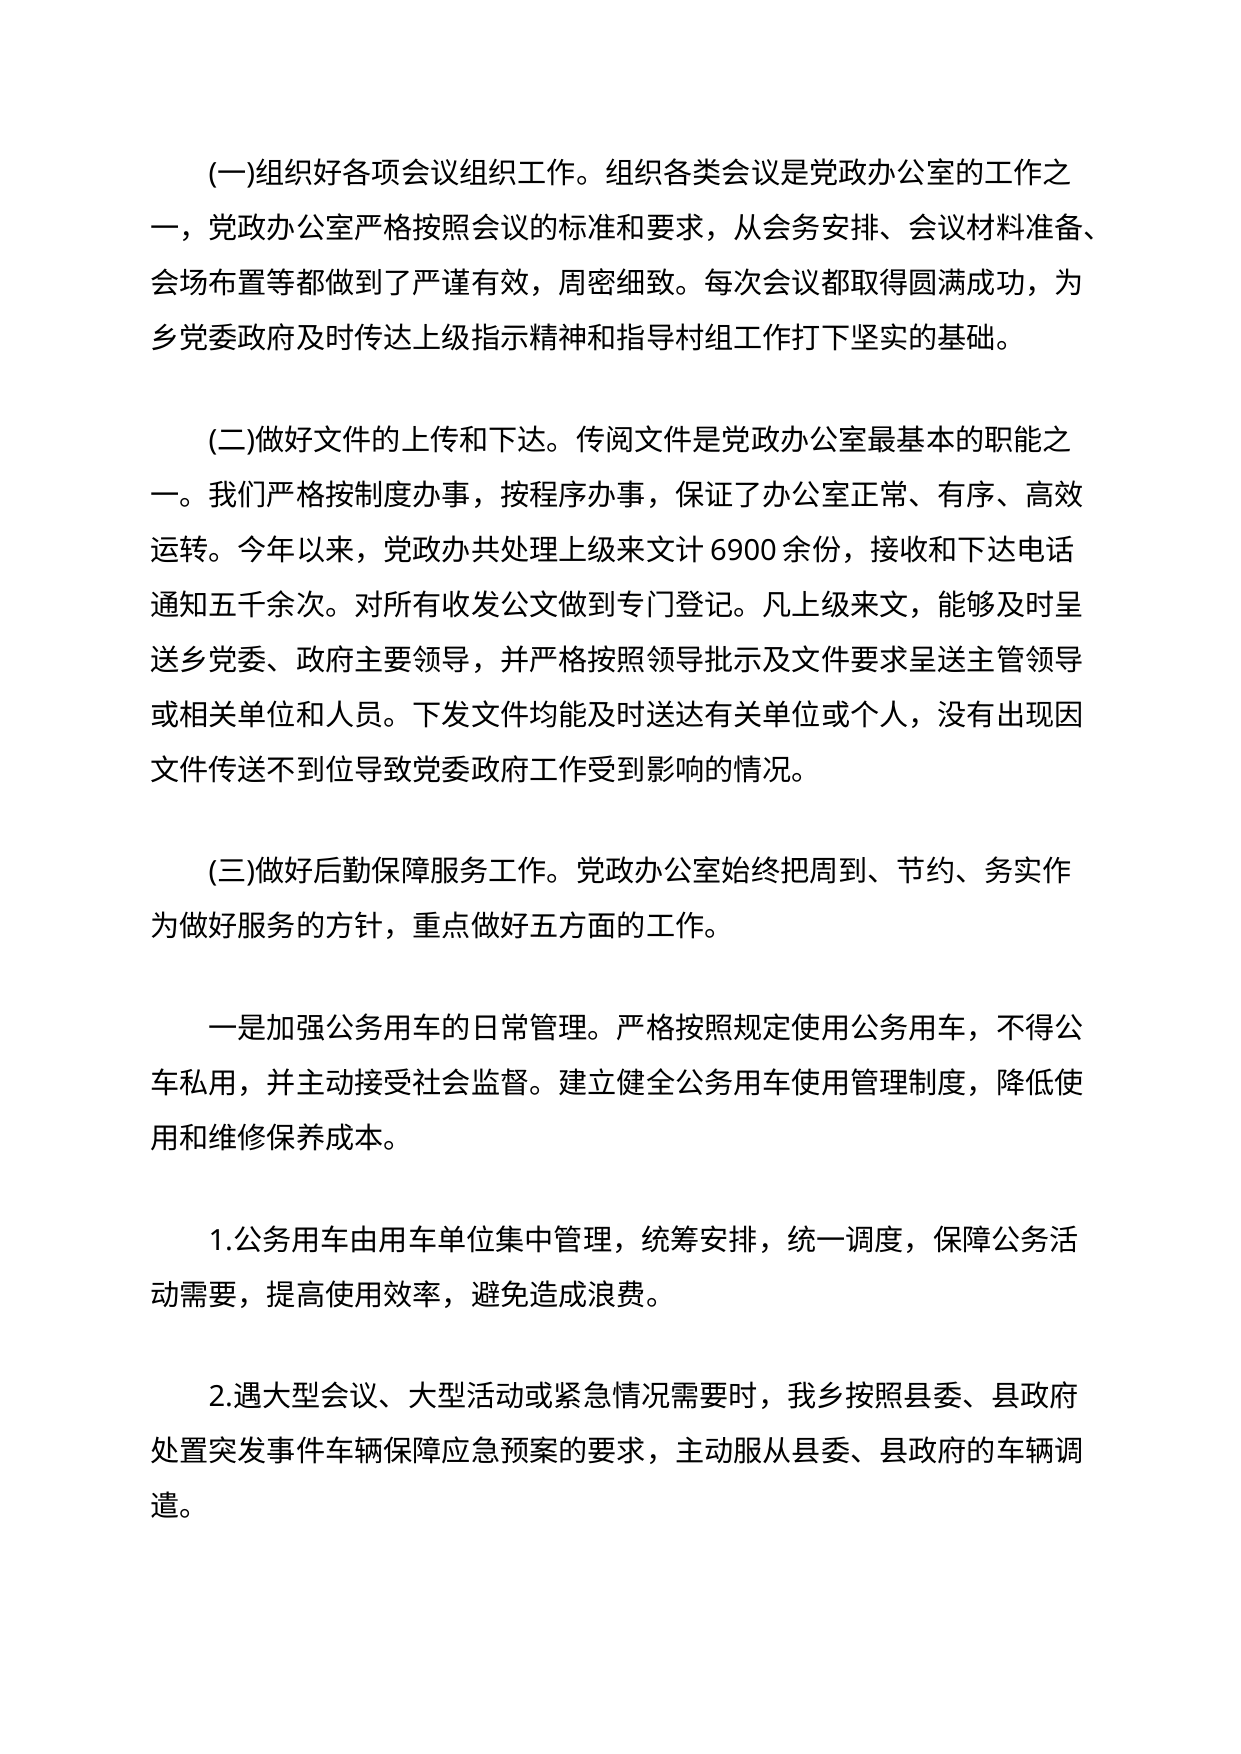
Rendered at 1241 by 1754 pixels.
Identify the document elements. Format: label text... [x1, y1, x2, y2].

text 2.遇大型会议、大型活动或紧急情况需要时，我乡按照县委、县政府处置突发事件车辆保障应急预案的要求，主动服从县委、县政府的车辆调遣。 [150, 1373, 1090, 1525]
text (三)做好后勤保障服务工作。党政办公室始终把周到、节约、务实作为做好服务的方针，重点做好五方面的工作。 [150, 848, 1090, 945]
text 一是加强公务用车的日常管理。严格按照规定使用公务用车，不得公车私用，并主动接受社会监督。建立健全公务用车使用管理制度，降低使用和维修保养成本。 [150, 1005, 1090, 1157]
text (一)组织好各项会议组织工作。组织各类会议是党政办公室的工作之一，党政办公室严格按照会议的标准和要求，从会务安排、会议材料准备、会场布置等都做到了严谨有效，周密细致。每次会议都取得圆满成功，为乡党委政府及时传达上级指示精神和指导村组工作打下坚实的基础。 [150, 150, 1090, 357]
text (二)做好文件的上传和下达。传阅文件是党政办公室最基本的职能之一。我们严格按制度办事，按程序办事，保证了办公室正常、有序、高效运转。今年以来，党政办共处理上级来文计6900余份，接收和下达电话通知五千余次。对所有收发公文做到专门登记。凡上级来文，能够及时呈送乡党委、政府主要领导，并严格按照领导批示及文件要求呈送主管领导或相关单位和人员。下发文件均能及时送达有关单位或个人，没有出现因文件传送不到位导致党委政府工作受到影响的情况。 [150, 417, 1090, 788]
text 1.公务用车由用车单位集中管理，统筹安排，统一调度，保障公务活动需要，提高使用效率，避免造成浪费。 [150, 1216, 1090, 1313]
